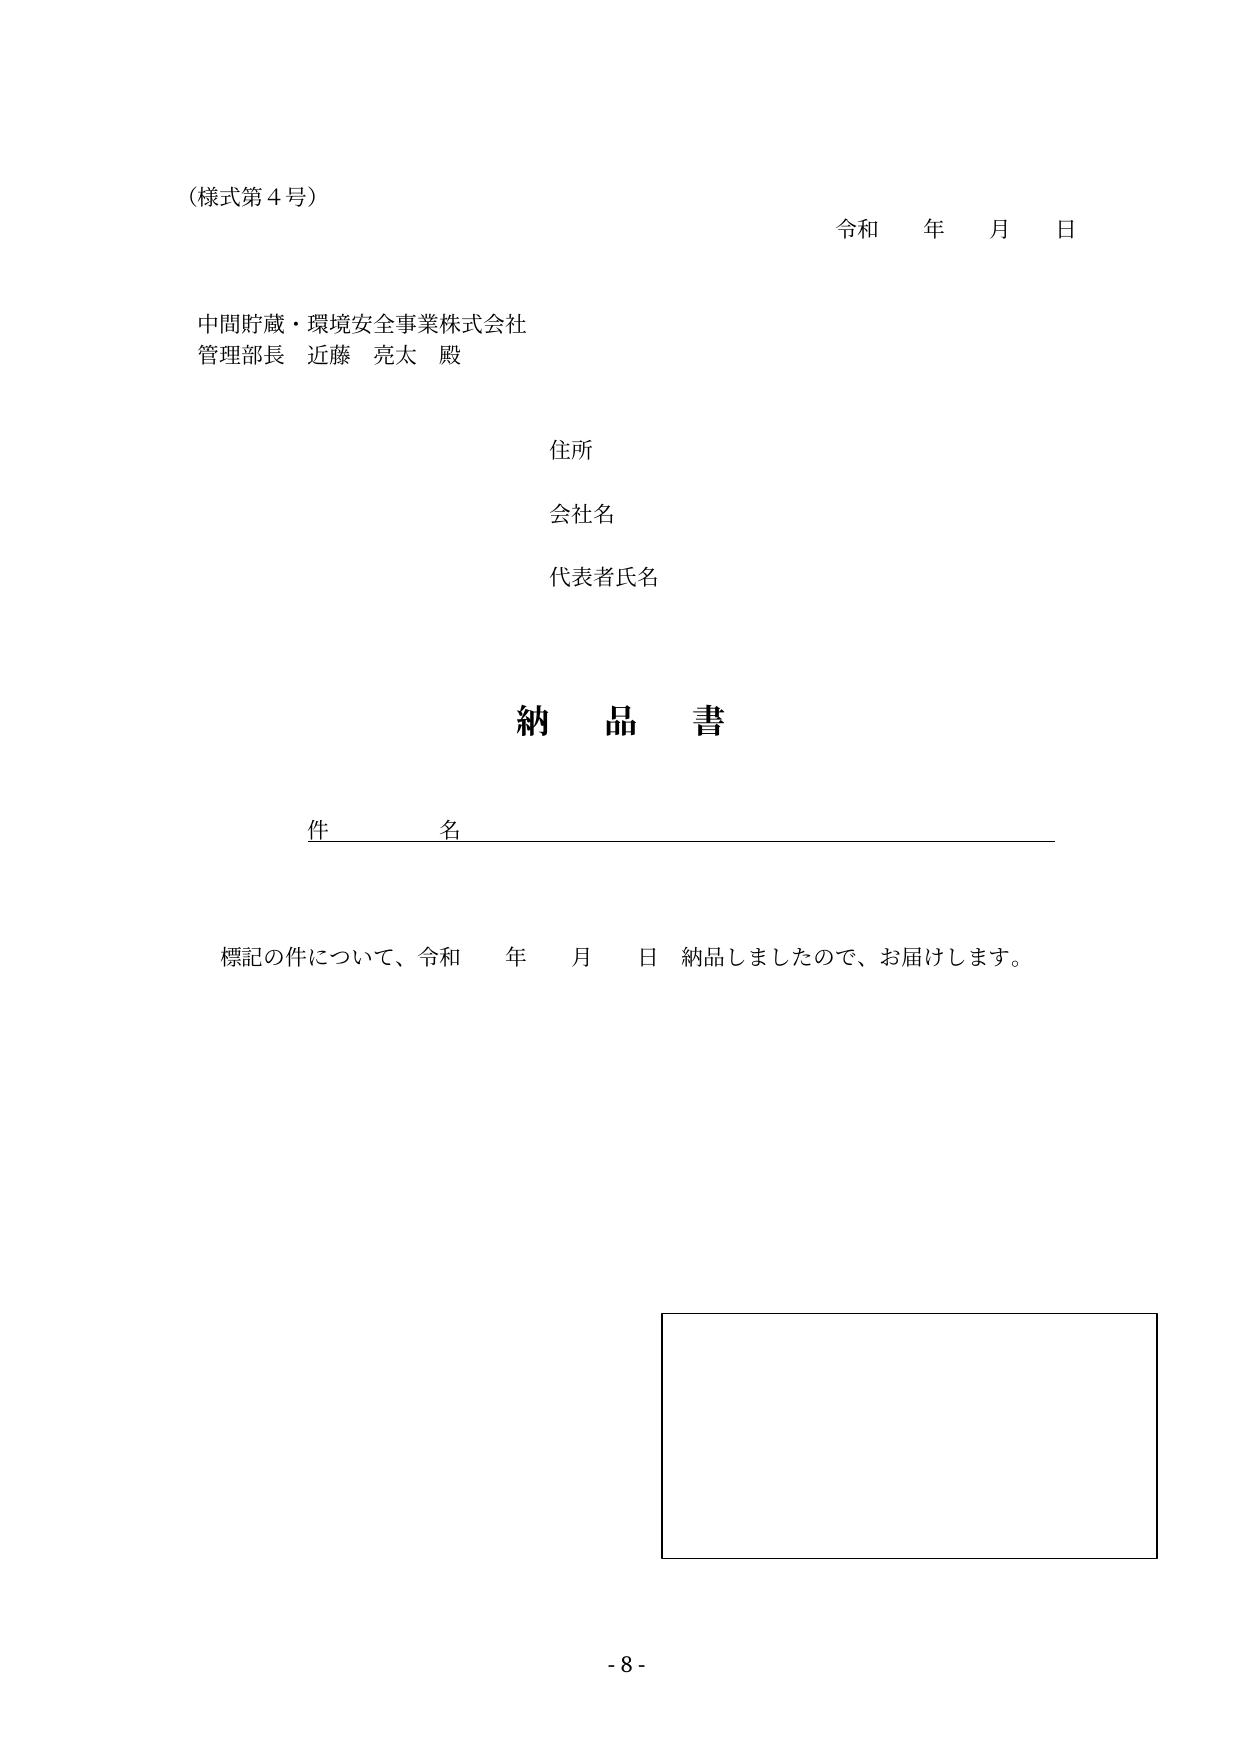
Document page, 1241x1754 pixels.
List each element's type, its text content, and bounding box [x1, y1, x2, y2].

text 管理部長 近藤 亮太 殿 [176, 339, 1077, 370]
text 令和 年 月 日 [176, 212, 1077, 244]
text 住所 [176, 434, 1077, 465]
text 会社名 [176, 497, 1077, 529]
text 件 名 [176, 814, 1077, 845]
text （様式第４号） [176, 180, 1077, 212]
text 標記の件について、令和 年 月 日 納品しましたので、お届けします。 [176, 940, 1077, 972]
text 納 品 書 [176, 687, 1077, 750]
text 中間貯蔵・環境安全事業株式会社 [176, 307, 1077, 339]
text 代表者氏名 [176, 560, 1077, 592]
